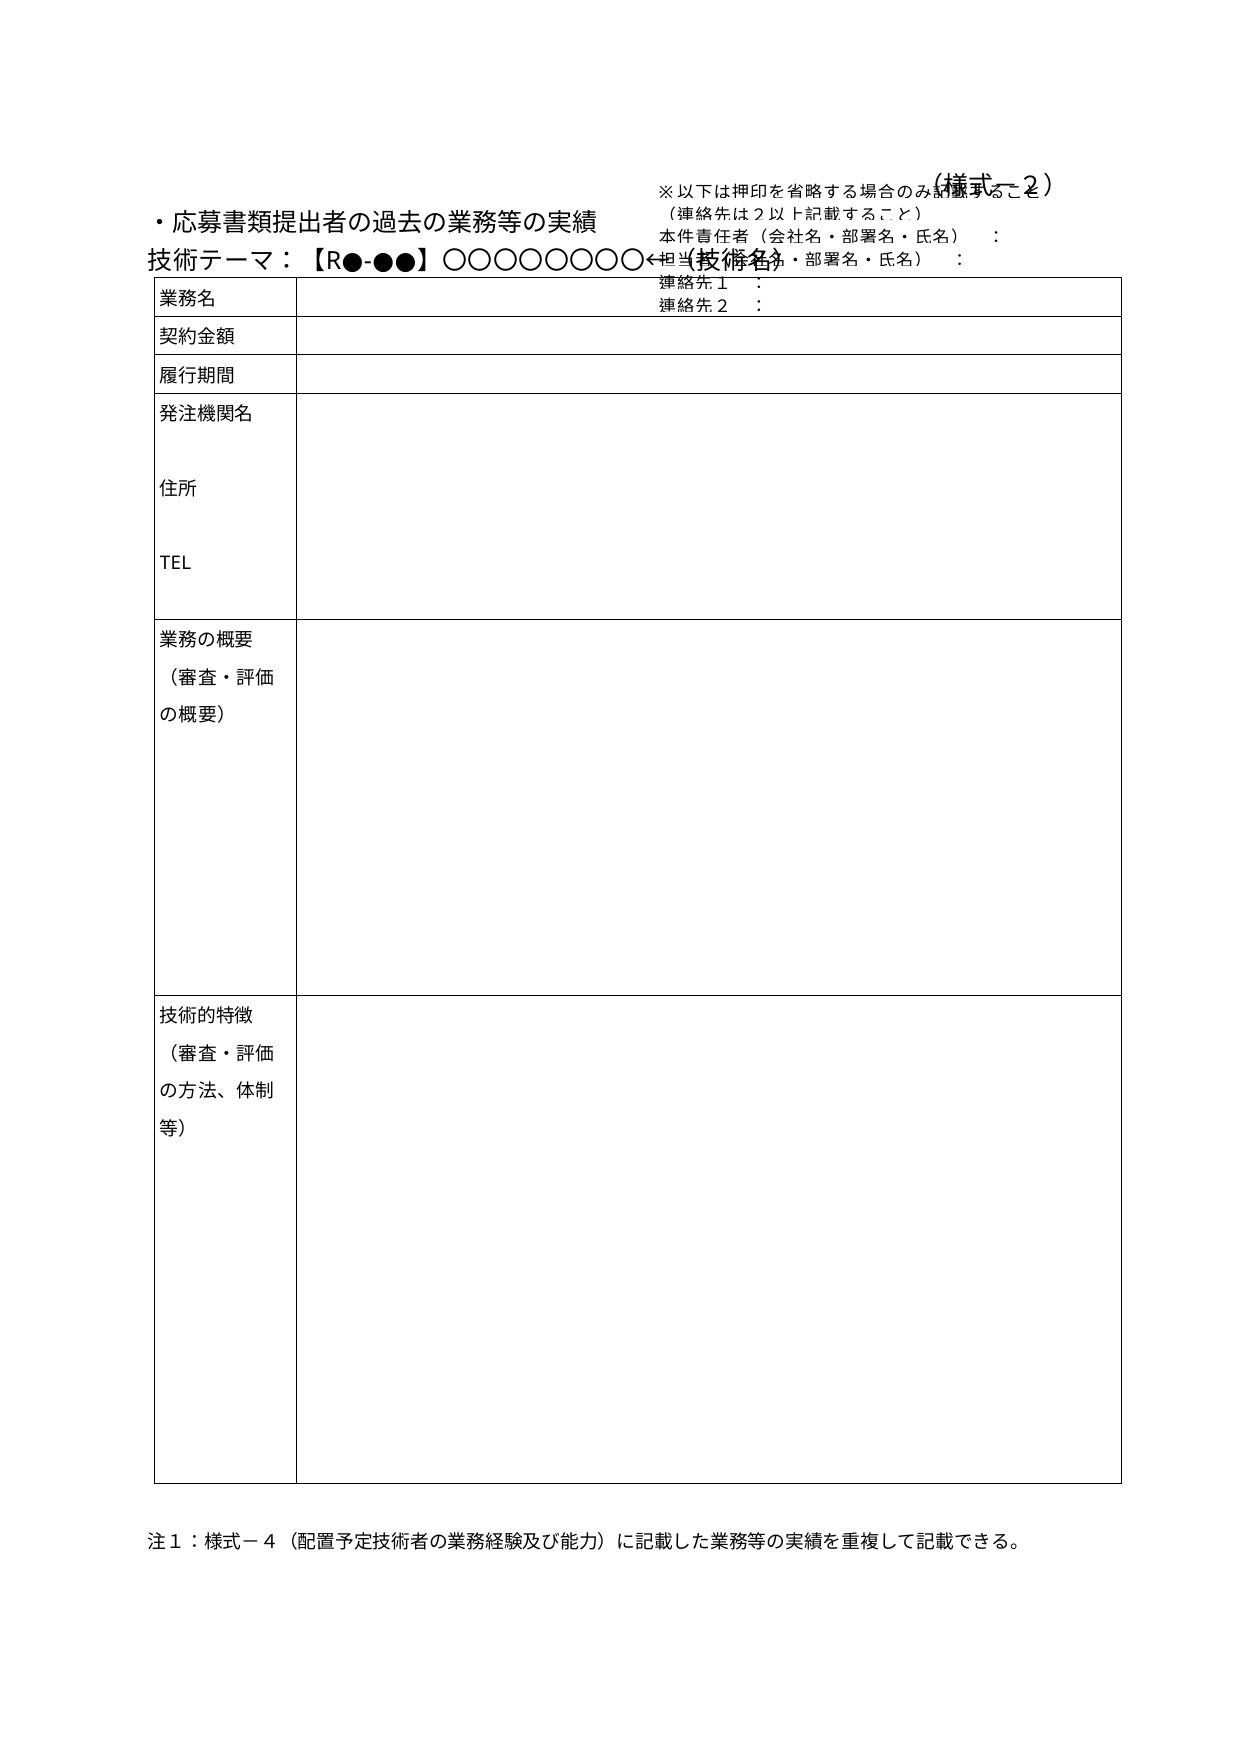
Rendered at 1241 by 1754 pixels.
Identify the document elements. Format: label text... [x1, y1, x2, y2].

table_cell 業務の概要 （審査・評価の概要） [155, 620, 296, 995]
table_cell [297, 620, 1121, 995]
table_cell 技術的特徴 （審査・評価の方法、体制等） [155, 996, 296, 1483]
table_cell [297, 394, 1121, 619]
text （様式－２） [148, 164, 1068, 202]
text 注１：様式－４（配置予定技術者の業務経験及び能力）に記載した業務等の実績を重複して記載できる。 [148, 1522, 1092, 1559]
table_cell [297, 355, 1121, 393]
text ・応募書類提出者の過去の業務等の実績 [148, 202, 1093, 239]
table_cell 発注機関名 住所 TEL [155, 394, 296, 619]
text 技術テーマ：【R●-●●】〇〇〇〇〇〇〇〇←（技術名） [148, 239, 1093, 277]
table_cell 契約金額 [155, 317, 296, 354]
table_cell [297, 996, 1121, 1483]
table_cell 履行期間 [155, 355, 296, 393]
table_header [297, 278, 1121, 316]
table_header 業務名 [155, 278, 296, 316]
table_cell [297, 317, 1121, 354]
